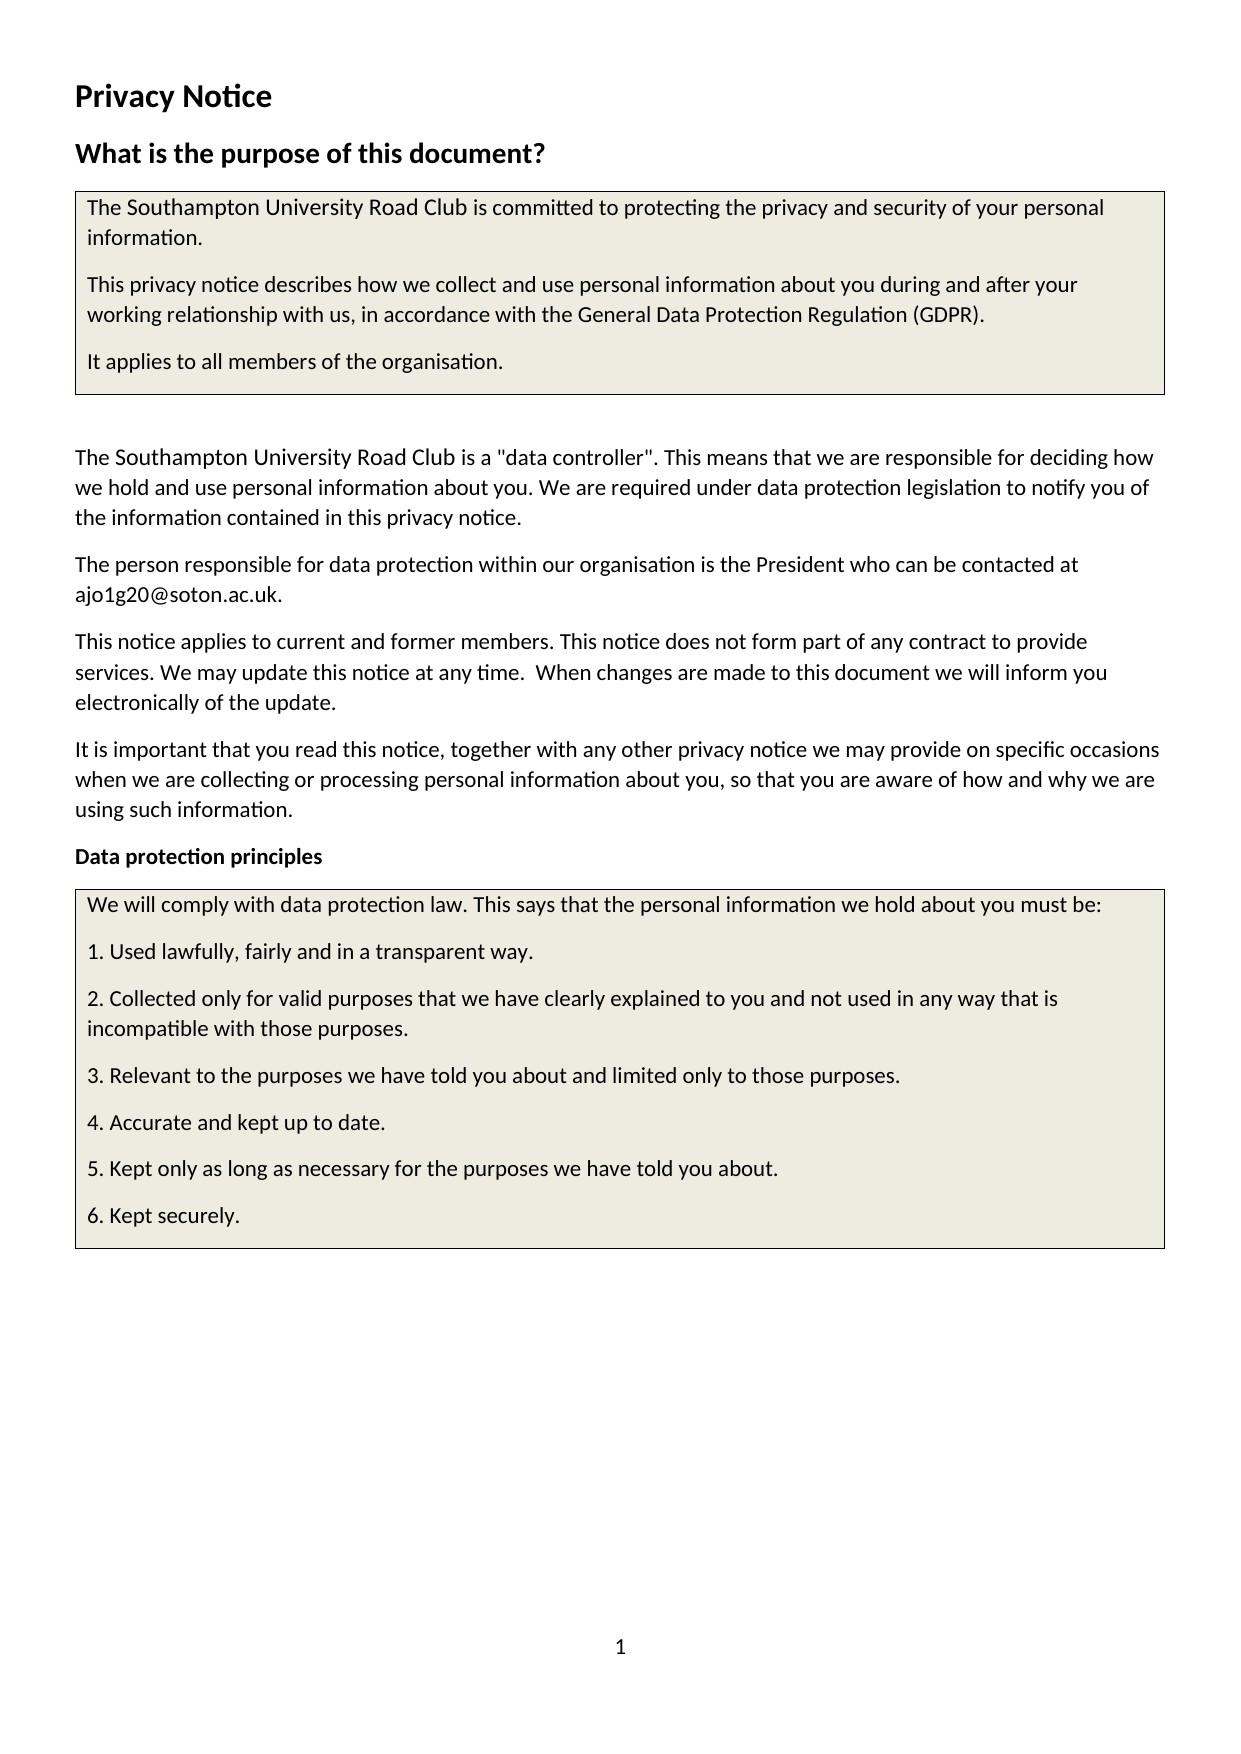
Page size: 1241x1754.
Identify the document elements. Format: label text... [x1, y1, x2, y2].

text Privacy Notice [75, 75, 1165, 116]
text The Southampton University Road Club is a "data controller". This means that we are responsible for deciding how we hold and use personal information about you. We are required under data protection legislation to notify you of the information contained in this privacy notice. [75, 442, 1165, 532]
text It is important that you read this notice, together with any other privacy notice we may provide on specific occasions when we are collecting or processing personal information about you, so that you are aware of how and why we are using such information. [75, 735, 1165, 823]
table_header The Southampton University Road Club is committed to protecting the privacy and security of your personal information. This privacy notice describes how we collect and use personal information about you during and after your working relationship with us, in accordance with the General Data Protection Regulation (GDPR). It applies to all members of the organisation. [76, 192, 1164, 394]
text This notice applies to current and former members. This notice does not form part of any contract to provide services. We may update this notice at any time. When changes are made to this document we will inform you electronically of the update. [75, 627, 1165, 716]
table_header We will comply with data protection law. This says that the personal information we hold about you must be: 1. Used lawfully, fairly and in a transparent way. 2. Collected only for valid purposes that we have clearly explained to you and not used in any way that is incompatible with those purposes. 3. Relevant to the purposes we have told you about and limited only to those purposes. 4. Accurate and kept up to date. 5. Kept only as long as necessary for the purposes we have told you about. 6. Kept securely. [76, 890, 1164, 1248]
text What is the purpose of this document? [75, 136, 1165, 171]
text The person responsible for data protection within our organisation is the President who can be contacted at ajo1g20@soton.ac.uk. [75, 550, 1165, 609]
text Data protection principles [75, 842, 1165, 870]
